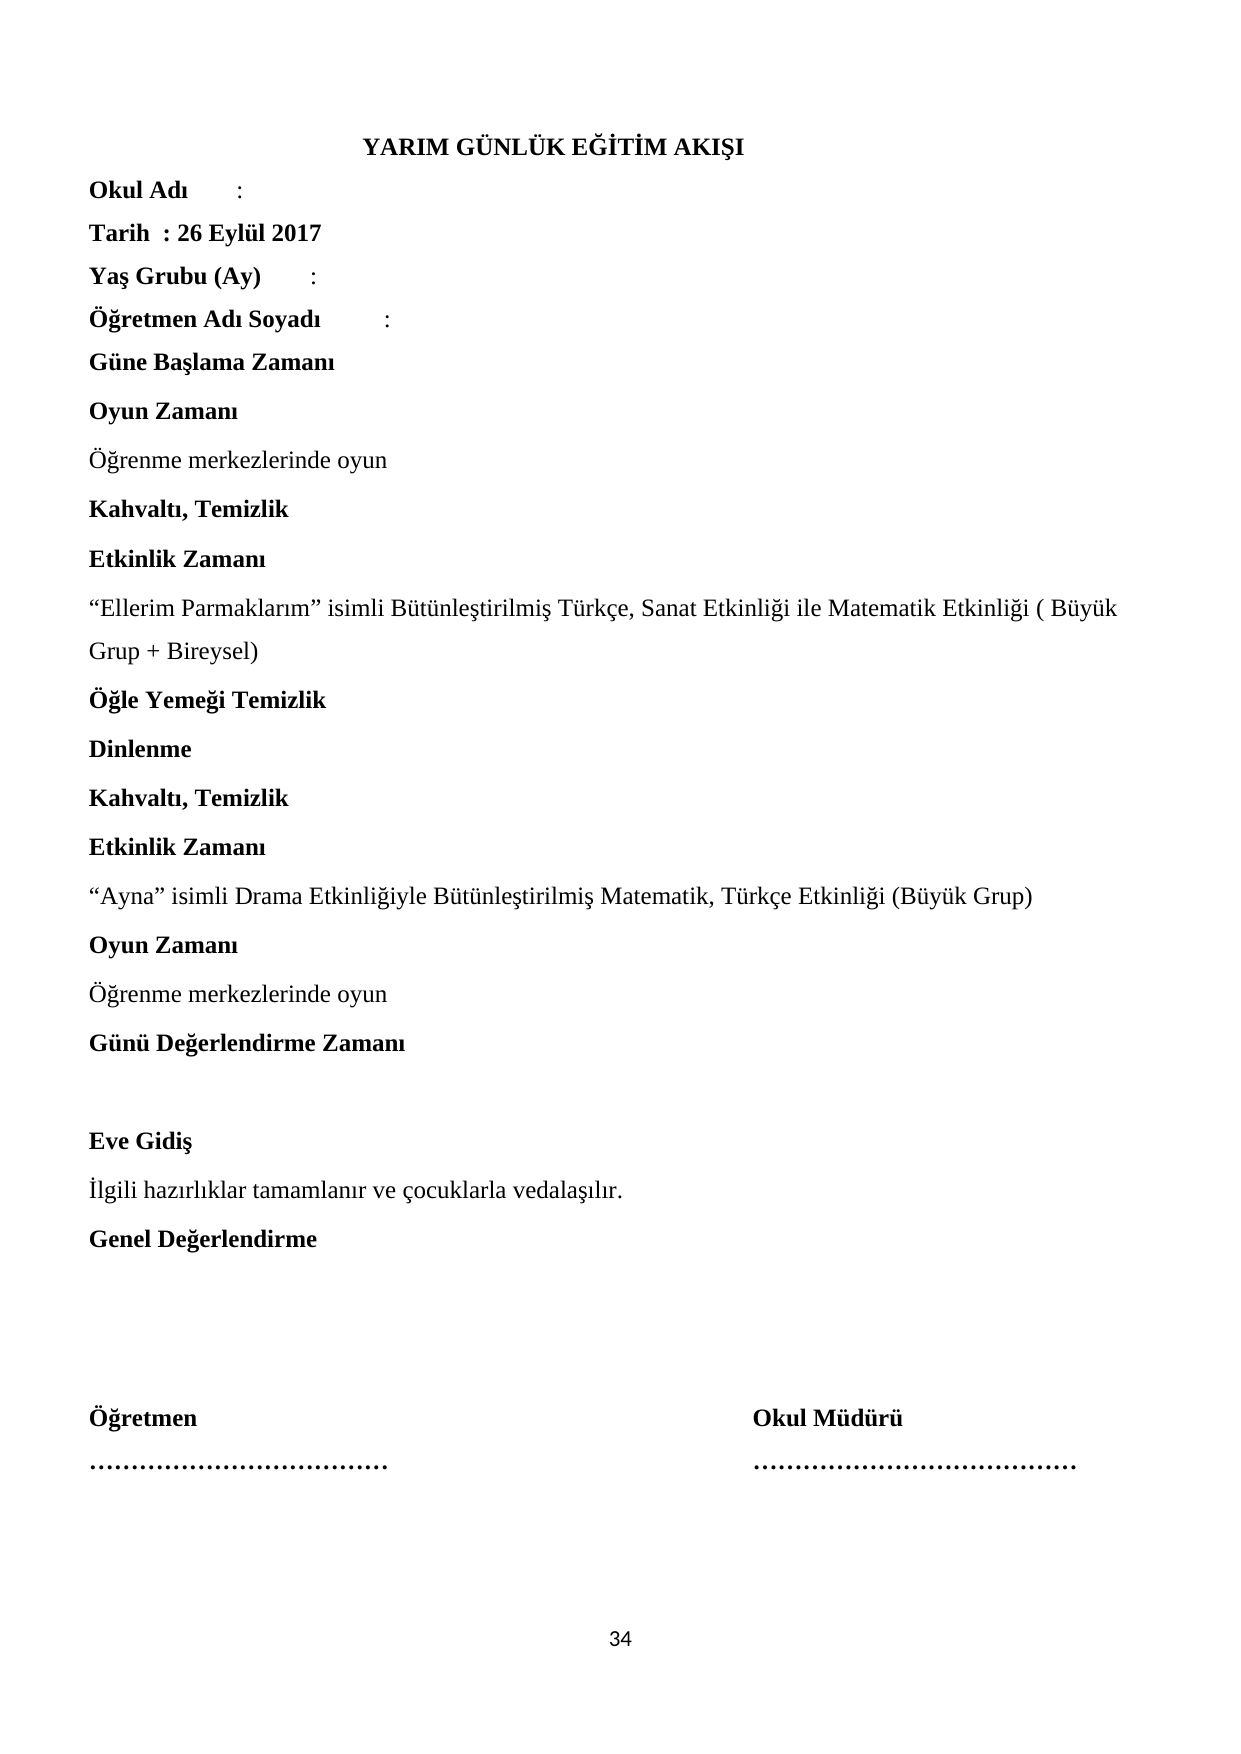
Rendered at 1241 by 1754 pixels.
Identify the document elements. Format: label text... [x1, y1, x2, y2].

text “Ayna” isimli Drama Etkinliğiyle Bütünleştirilmiş Matematik, Türkçe Etkinliği (Büyük Grup) [89, 881, 1152, 910]
text Güne Başlama Zamanı [89, 347, 1152, 376]
text İlgili hazırlıklar tamamlanır ve çocuklarla vedalaşılır. [89, 1176, 1152, 1204]
text Günü Değerlendirme Zamanı [89, 1028, 1152, 1057]
text Öğle Yemeği Temizlik [89, 685, 1152, 714]
text Oyun Zamanı [89, 930, 1152, 959]
text Dinlenme [89, 734, 1152, 763]
text Öğrenme merkezlerinde oyun [89, 446, 1152, 474]
text “Ellerim Parmaklarım” isimli Bütünleştirilmiş Türkçe, Sanat Etkinliği ile Matematik Etkinliği ( Büyük Grup + Bireysel) [89, 593, 1152, 664]
text Okul Adı : [89, 175, 1152, 204]
text Öğrenme merkezlerinde oyun [89, 979, 1152, 1008]
text Kahvaltı, Temizlik [89, 494, 1152, 523]
text Tarih : 26 Eylül 2017 [89, 218, 1152, 247]
text Oyun Zamanı [89, 396, 1152, 425]
text Öğretmen Okul Müdürü [89, 1403, 1152, 1432]
text Kahvaltı, Temizlik [89, 783, 1152, 812]
text Etkinlik Zamanı [89, 544, 1152, 572]
text Etkinlik Zamanı [89, 832, 1152, 861]
text Eve Gidiş [89, 1126, 1152, 1155]
text Genel Değerlendirme [89, 1224, 1152, 1253]
text ……………………………… ………………………………… [89, 1446, 1152, 1475]
text Öğretmen Adı Soyadı : [89, 304, 1152, 333]
text YARIM GÜNLÜK EĞİTİM AKIŞI [89, 132, 1152, 161]
text Yaş Grubu (Ay) : [89, 261, 1152, 290]
